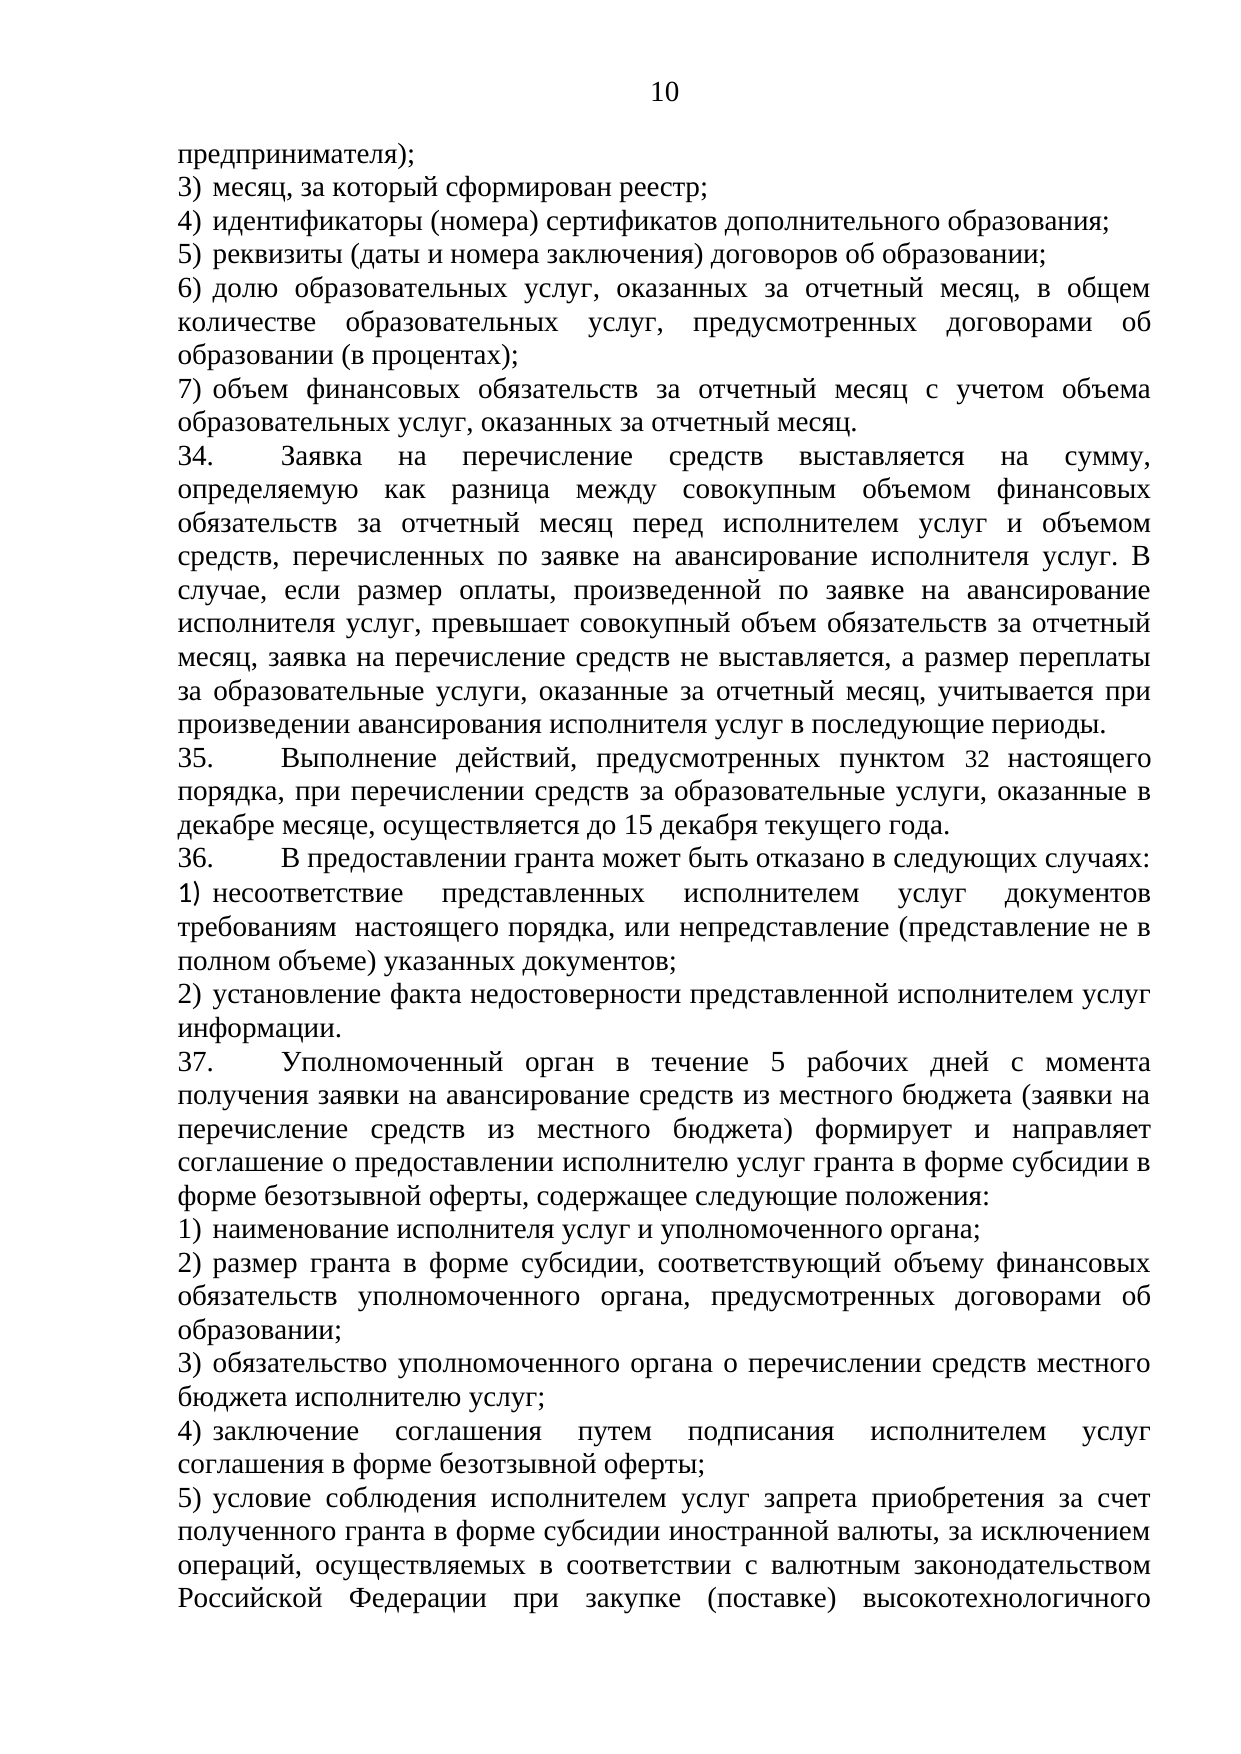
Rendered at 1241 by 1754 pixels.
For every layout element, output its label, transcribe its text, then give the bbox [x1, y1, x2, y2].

list реквизиты (даты и номера заключения) договоров об образовании; [177, 237, 1152, 270]
list наименование исполнителя услуг и уполномоченного органа; [177, 1211, 1152, 1245]
list долю образовательных услуг, оказанных за отчетный месяц, в общем количестве образовательных услуг, предусмотренных договорами об образовании (в процентах); [177, 270, 1152, 371]
list Уполномоченный орган в течение 5 рабочих дней с момента получения заявки на авансирование средств из местного бюджета (заявки на перечисление средств из местного бюджета) формирует и направляет соглашение о предоставлении исполнителю услуг гранта в форме субсидии в форме безотзывной оферты, содержащее следующие положения: [177, 1044, 1152, 1211]
list несоответствие представленных исполнителем услуг документов требованиям настоящего порядка, или непредставление (представление не в полном объеме) указанных документов; [177, 874, 1152, 977]
list В предоставлении гранта может быть отказано в следующих случаях: [177, 840, 1152, 874]
list заключение соглашения путем подписания исполнителем услуг соглашения в форме безотзывной оферты; [177, 1413, 1152, 1480]
list размер гранта в форме субсидии, соответствующий объему финансовых обязательств уполномоченного органа, предусмотренных договорами об образовании; [177, 1245, 1152, 1346]
list месяц, за который сформирован реестр; [177, 169, 1152, 203]
list установление факта недостоверности представленной исполнителем услуг информации. [177, 977, 1152, 1044]
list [177, 136, 1152, 169]
list Выполнение действий, предусмотренных пунктом 32 настоящего порядка, при перечислении средств за образовательные услуги, оказанные в декабре месяце, осуществляется до 15 декабря текущего года. [177, 740, 1152, 840]
list Заявка на перечисление средств выставляется на сумму, определяемую как разница между совокупным объемом финансовых обязательств за отчетный месяц перед исполнителем услуг и объемом средств, перечисленных по заявке на авансирование исполнителя услуг. В случае, если размер оплаты, произведенной по заявке на авансирование исполнителя услуг, превышает совокупный объем обязательств за отчетный месяц, заявка на перечисление средств не выставляется, а размер переплаты за образовательные услуги, оказанные за отчетный месяц, учитывается при произведении авансирования исполнителя услуг в последующие периоды. [177, 438, 1152, 740]
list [177, 1480, 1152, 1614]
list обязательство уполномоченного органа о перечислении средств местного бюджета исполнителю услуг; [177, 1346, 1152, 1413]
list объем финансовых обязательств за отчетный месяц с учетом объема образовательных услуг, оказанных за отчетный месяц. [177, 371, 1152, 438]
list идентификаторы (номера) сертификатов дополнительного образования; [177, 203, 1152, 237]
